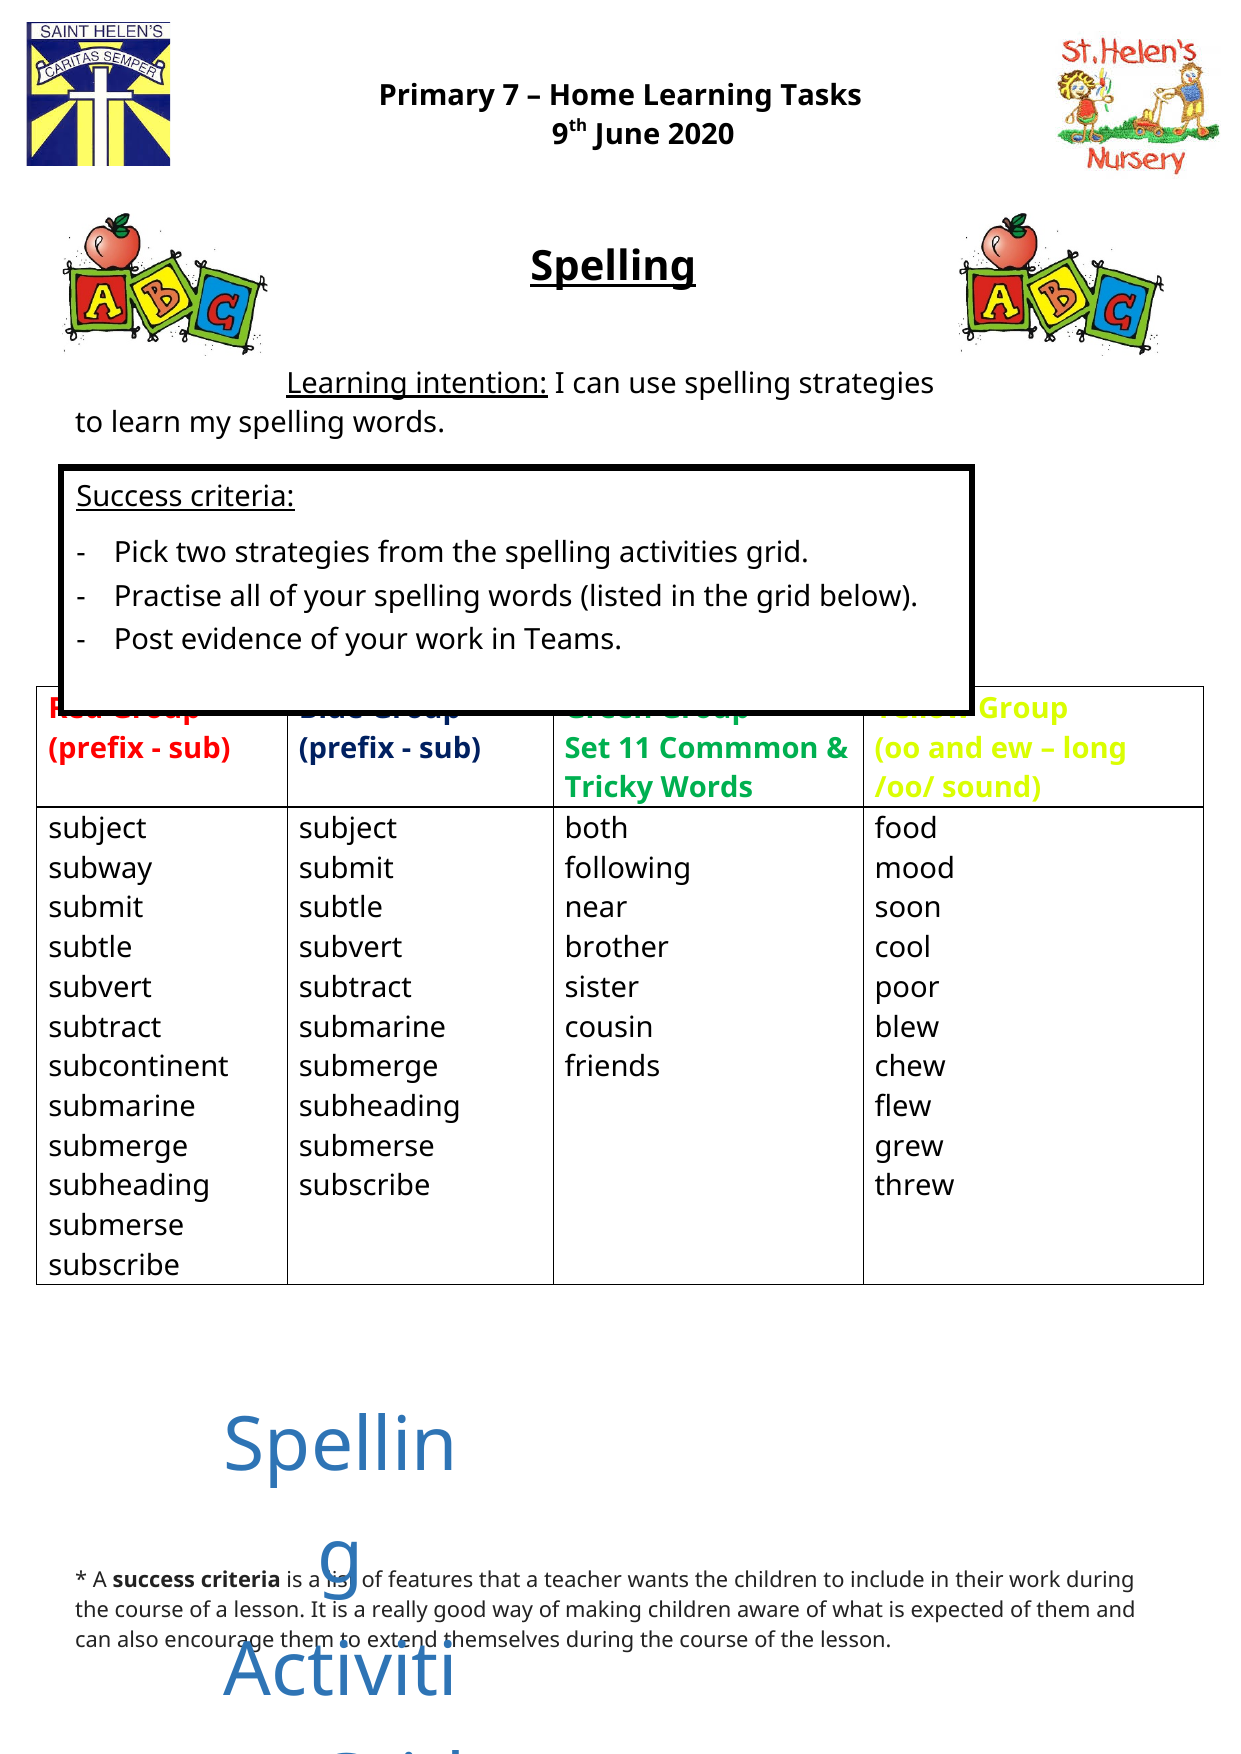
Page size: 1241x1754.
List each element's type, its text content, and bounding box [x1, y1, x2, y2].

table_header Green Group Set 11 Commmon & Tricky Words [554, 716, 863, 806]
table_cell subject submit subtle subvert subtract submarine submerge subheading submerse subscribe [288, 808, 553, 1284]
table_cell subject subway submit subtle subvert subtract subcontinent submarine submerge subheading submerse subscribe [37, 808, 287, 1284]
table_header Blue Group (prefix - sub) [288, 716, 553, 806]
picture [26, 22, 171, 166]
text Learning intention: I can use spelling strategies to learn my spelling words. [75, 362, 1165, 441]
picture [61, 213, 267, 354]
table_cell food mood soon cool poor blew chew flew grew threw [864, 808, 1203, 1284]
table_header Yellow Group (oo and ew – long /oo/ sound) [864, 687, 1203, 806]
table_cell both following near brother sister cousin friends [554, 808, 863, 1284]
table_header Red Group (prefix - sub) [37, 687, 287, 806]
text Spelling [267, 236, 957, 293]
picture [957, 213, 1164, 354]
picture [1051, 31, 1221, 179]
